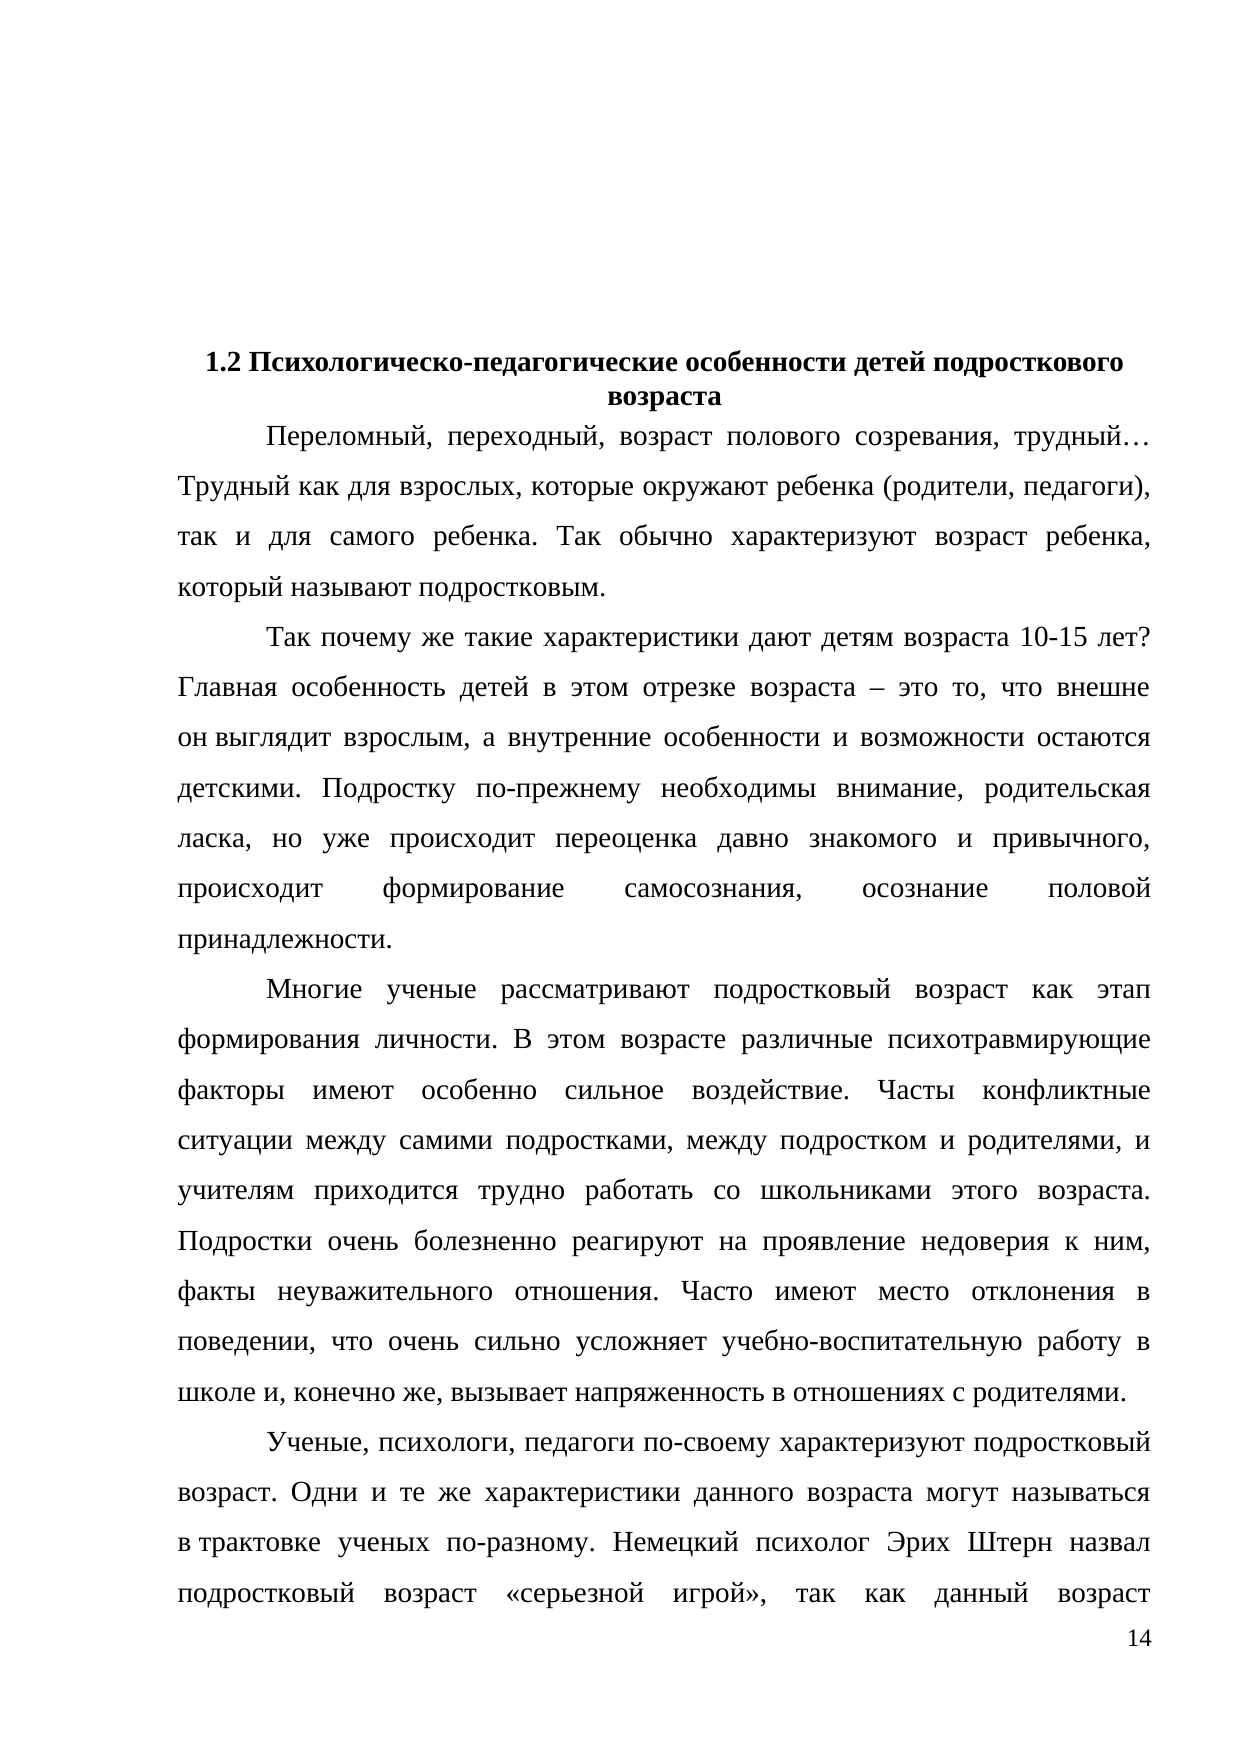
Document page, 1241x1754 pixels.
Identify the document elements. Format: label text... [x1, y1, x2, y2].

subtitle 1.2 Психологическо-педагогические особенности детей подросткового возраста [177, 344, 1152, 411]
text Многие ученые рассматривают подростковый возраст как этап формирования личности. В этом возрасте различные психотравмирующие факторы имеют особенно сильное воздействие. Часты конфликтные ситуации между самими подростками, между подростком и родителями, и учителям приходится трудно работать со школьниками этого возраста. Подростки очень болезненно реагируют на проявление недоверия к ним, факты неуважительного отношения. Часто имеют место отклонения в поведении, что очень сильно усложняет учебно-воспитательную работу в школе и, конечно же, вызывает напряженность в отношениях с родителями. [177, 971, 1152, 1407]
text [177, 1424, 1152, 1608]
text Так почему же такие характеристики дают детям возраста 10-15 лет? Главная особенность детей в этом отрезке возраста – это то, что внешне он выглядит взрослым, а внутренние особенности и возможности остаются детскими. Подростку по-прежнему необходимы внимание, родительская ласка, но уже происходит переоценка давно знакомого и привычного, происходит формирование самосознания, осознание половой принадлежности. [177, 619, 1152, 954]
text Переломный, переходный, возраст полового созревания, трудный… Трудный как для взрослых, которые окружают ребенка (родители, педагоги), так и для самого ребенка. Так обычно характеризуют возраст ребенка, который называют подростковым. [177, 418, 1152, 602]
